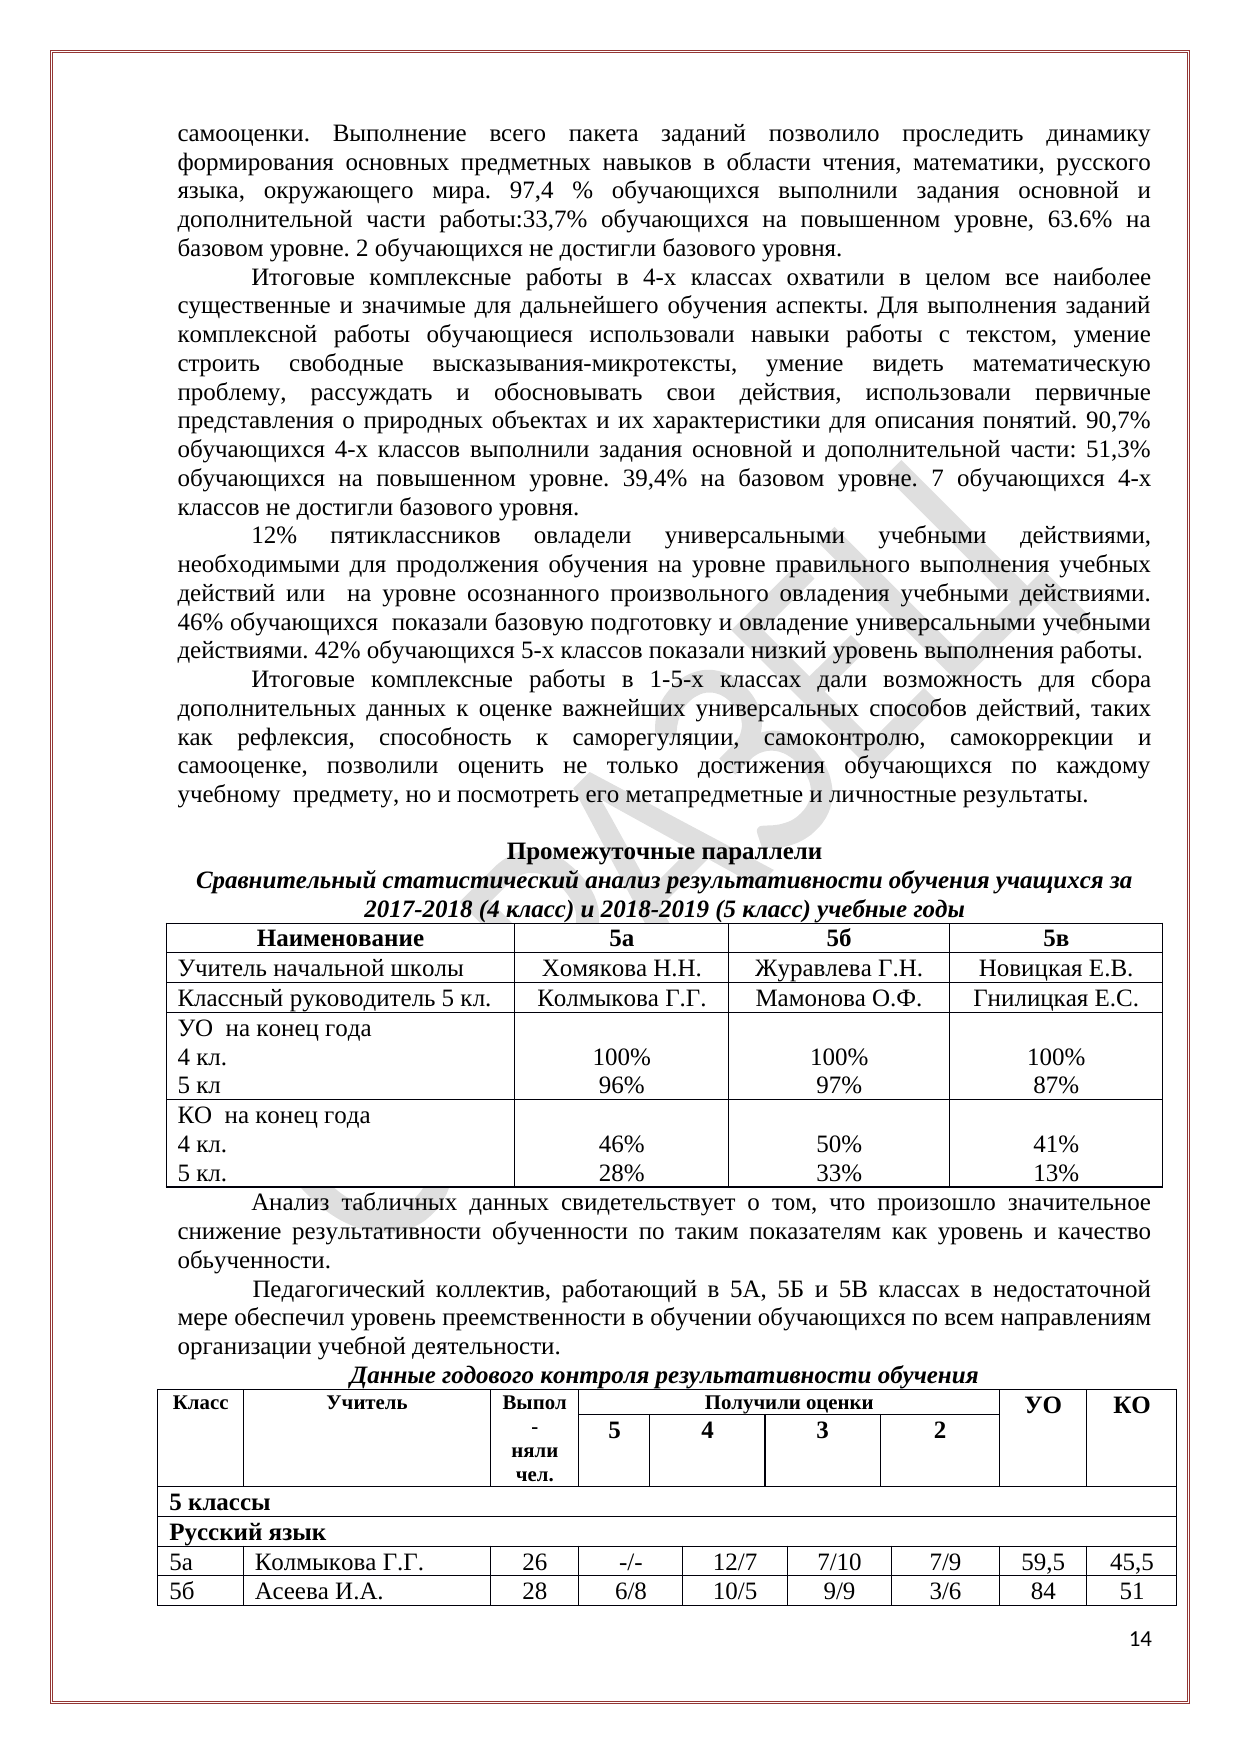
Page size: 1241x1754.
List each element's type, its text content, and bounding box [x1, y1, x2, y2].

table_header 5б [729, 924, 949, 952]
table_cell Асеева И.А. [244, 1576, 490, 1605]
table_cell 41% 13% [950, 1100, 1162, 1186]
table_cell Колмыкова Г.Г. [515, 983, 728, 1012]
table_cell -/- [579, 1547, 682, 1575]
table_cell Классный руководитель 5 кл. [167, 983, 514, 1012]
table_header Выпол- няли чел. [491, 1390, 578, 1486]
table_header Учитель [244, 1390, 490, 1486]
table_cell Русский язык [158, 1517, 1176, 1546]
table_cell 100% 96% [515, 1013, 728, 1099]
text Итоговые комплексные работы в 4-х классах охватили в целом все наиболее существенные и значимые для дальнейшего обучения аспекты. Для выполнения заданий комплексной работы обучающиеся использовали навыки работы с текстом, умение строить свободные высказывания-микротексты, умение видеть математическую проблему, рассуждать и обосновывать свои действия, использовали первичные представления о природных объектах и их характеристики для описания понятий. 90,7% обучающихся 4-х классов выполнили задания основной и дополнительной части: 51,3% обучающихся на повышенном уровне. 39,4% на базовом уровне. 7 обучающихся 4-х классов не достигли базового уровня. [177, 262, 1152, 521]
table_cell УО на конец года 4 кл. 5 кл [167, 1013, 514, 1099]
table_cell 50% 33% [729, 1100, 949, 1186]
table_cell 9/9 [788, 1576, 891, 1605]
table_header КО [1087, 1390, 1176, 1486]
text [177, 118, 1152, 262]
table_cell Гнилицкая Е.С. [950, 983, 1162, 1012]
table_header Наименование [167, 924, 514, 952]
table_header Класс [158, 1390, 243, 1486]
table_cell 28 [491, 1576, 578, 1605]
table_cell 7/9 [892, 1547, 999, 1575]
table_cell Учитель начальной школы [167, 953, 514, 982]
table_cell Колмыкова Г.Г. [244, 1547, 490, 1575]
text Анализ табличных данных свидетельствует о том, что произошло значительное снижение результативности обученности по таким показателям как уровень и качество обьученности. [177, 1188, 1152, 1274]
table_cell 7/10 [788, 1547, 891, 1575]
text Итоговые комплексные работы в 1-5-х классах дали возможность для сбора дополнительных данных к оценке важнейших универсальных способов действий, таких как рефлексия, способность к саморегуляции, самоконтролю, самокоррекции и самооценке, позволили оценить не только достижения обучающихся по каждому учебному предмету, но и посмотреть его метапредметные и личностные результаты. [177, 664, 1152, 808]
text Педагогический коллектив, работающий в 5А, 5Б и 5В классах в недостаточной мере обеспечил уровень преемственности в обучении обучающихся по всем направлениям организации учебной деятельности. [177, 1274, 1152, 1360]
table_cell 84 [1000, 1576, 1086, 1605]
table_cell 3 [766, 1415, 880, 1486]
table_cell 10/5 [683, 1576, 787, 1605]
table_cell 46% 28% [515, 1100, 728, 1186]
table_cell 3/6 [892, 1576, 999, 1605]
table_cell 5 [579, 1415, 649, 1486]
table_header УО [1000, 1390, 1086, 1486]
table_cell 59,5 [1000, 1547, 1086, 1575]
table_cell 2 [881, 1415, 999, 1486]
text Данные годового контроля результативности обучения [177, 1360, 1152, 1389]
table_cell 5б [158, 1576, 243, 1605]
table_cell 26 [491, 1547, 578, 1575]
table_cell 100% 87% [950, 1013, 1162, 1099]
table_header Получили оценки [579, 1390, 999, 1414]
table_cell Журавлева Г.Н. [729, 953, 949, 982]
table_cell 100% 97% [729, 1013, 949, 1099]
table_header 5в [950, 924, 1162, 952]
table_cell 12/7 [683, 1547, 787, 1575]
text 12% пятиклассников овладели универсальными учебными действиями, необходимыми для продолжения обучения на уровне правильного выполнения учебных действий или на уровне осознанного произвольного овладения учебными действиями. 46% обучающихся показали базовую подготовку и овладение универсальными учебными действиями. 42% обучающихся 5-х классов показали низкий уровень выполнения работы. [177, 521, 1152, 664]
table_cell 5 классы [158, 1487, 1176, 1516]
table_cell 5а [158, 1547, 243, 1575]
table_cell 45,5 [1087, 1547, 1176, 1575]
table_cell Новицкая Е.В. [950, 953, 1162, 982]
table_cell Хомякова Н.Н. [515, 953, 728, 982]
table_cell 4 [650, 1415, 764, 1486]
table_cell Мамонова О.Ф. [729, 983, 949, 1012]
table_cell КО на конец года 4 кл. 5 кл. [167, 1100, 514, 1186]
table_cell 51 [1087, 1576, 1176, 1605]
text Промежуточные параллели [177, 836, 1152, 865]
text Сравнительный статистический анализ результативности обучения учащихся за 2017-2018 (4 класс) и 2018-2019 (5 класс) учебные годы [177, 865, 1152, 922]
table_header 5а [515, 924, 728, 952]
table_cell 6/8 [579, 1576, 682, 1605]
